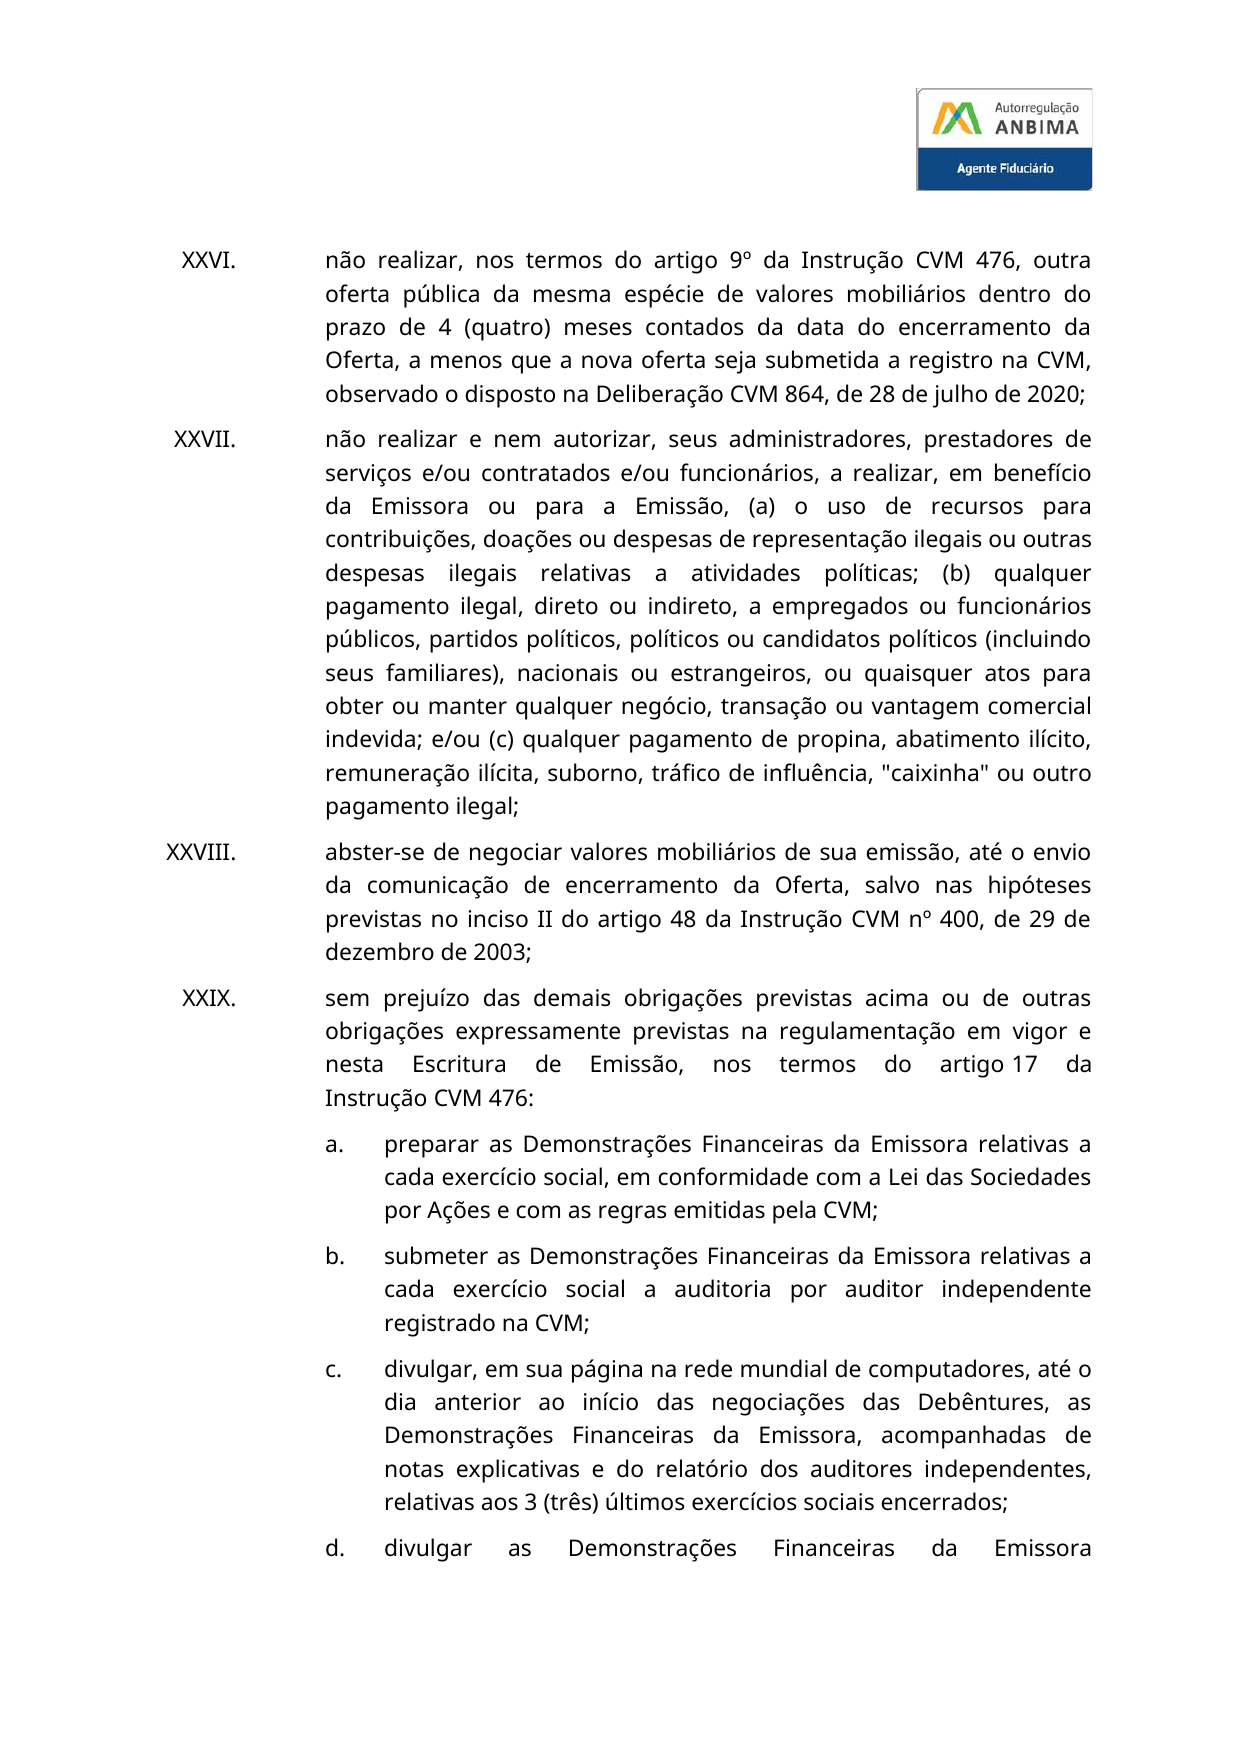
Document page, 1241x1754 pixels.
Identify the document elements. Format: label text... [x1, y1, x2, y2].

list abster-se de negociar valores mobiliários de sua emissão, até o envio da comunicação de encerramento da Oferta, salvo nas hipóteses previstas no inciso II do artigo 48 da Instrução CVM nº 400, de 29 de dezembro de 2003; [236, 834, 1092, 967]
list preparar as Demonstrações Financeiras da Emissora relativas a cada exercício social, em conformidade com a Lei das Sociedades por Ações e com as regras emitidas pela CVM; [325, 1125, 1092, 1225]
list sem prejuízo das demais obrigações previstas acima ou de outras obrigações expressamente previstas na regulamentação em vigor e nesta Escritura de Emissão, nos termos do artigo 17 da Instrução CVM 476: [236, 979, 1092, 1113]
list divulgar, em sua página na rede mundial de computadores, até o dia anterior ao início das negociações das Debêntures, as Demonstrações Financeiras da Emissora, acompanhadas de notas explicativas e do relatório dos auditores independentes, relativas aos 3 (três) últimos exercícios sociais encerrados; [325, 1350, 1092, 1517]
list não realizar, nos termos do artigo 9º da Instrução CVM 476, outra oferta pública da mesma espécie de valores mobiliários dentro do prazo de 4 (quatro) meses contados da data do encerramento da Oferta, a menos que a nova oferta seja submetida a registro na CVM, observado o disposto na Deliberação CVM 864, de 28 de julho de 2020; [236, 242, 1092, 409]
picture [916, 88, 1093, 191]
list não realizar e nem autorizar, seus administradores, prestadores de serviços e/ou contratados e/ou funcionários, a realizar, em benefício da Emissora ou para a Emissão, (a) o uso de recursos para contribuições, doações ou despesas de representação ilegais ou outras despesas ilegais relativas a atividades políticas; (b) qualquer pagamento ilegal, direto ou indireto, a empregados ou funcionários públicos, partidos políticos, políticos ou candidatos políticos (incluindo seus familiares), nacionais ou estrangeiros, ou quaisquer atos para obter ou manter qualquer negócio, transação ou vantagem comercial indevida; e/ou (c) qualquer pagamento de propina, abatimento ilícito, remuneração ilícita, suborno, tráfico de influência, "caixinha" ou outro pagamento ilegal; [236, 421, 1092, 821]
list submeter as Demonstrações Financeiras da Emissora relativas a cada exercício social a auditoria por auditor independente registrado na CVM; [325, 1238, 1092, 1338]
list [325, 1529, 1092, 1563]
